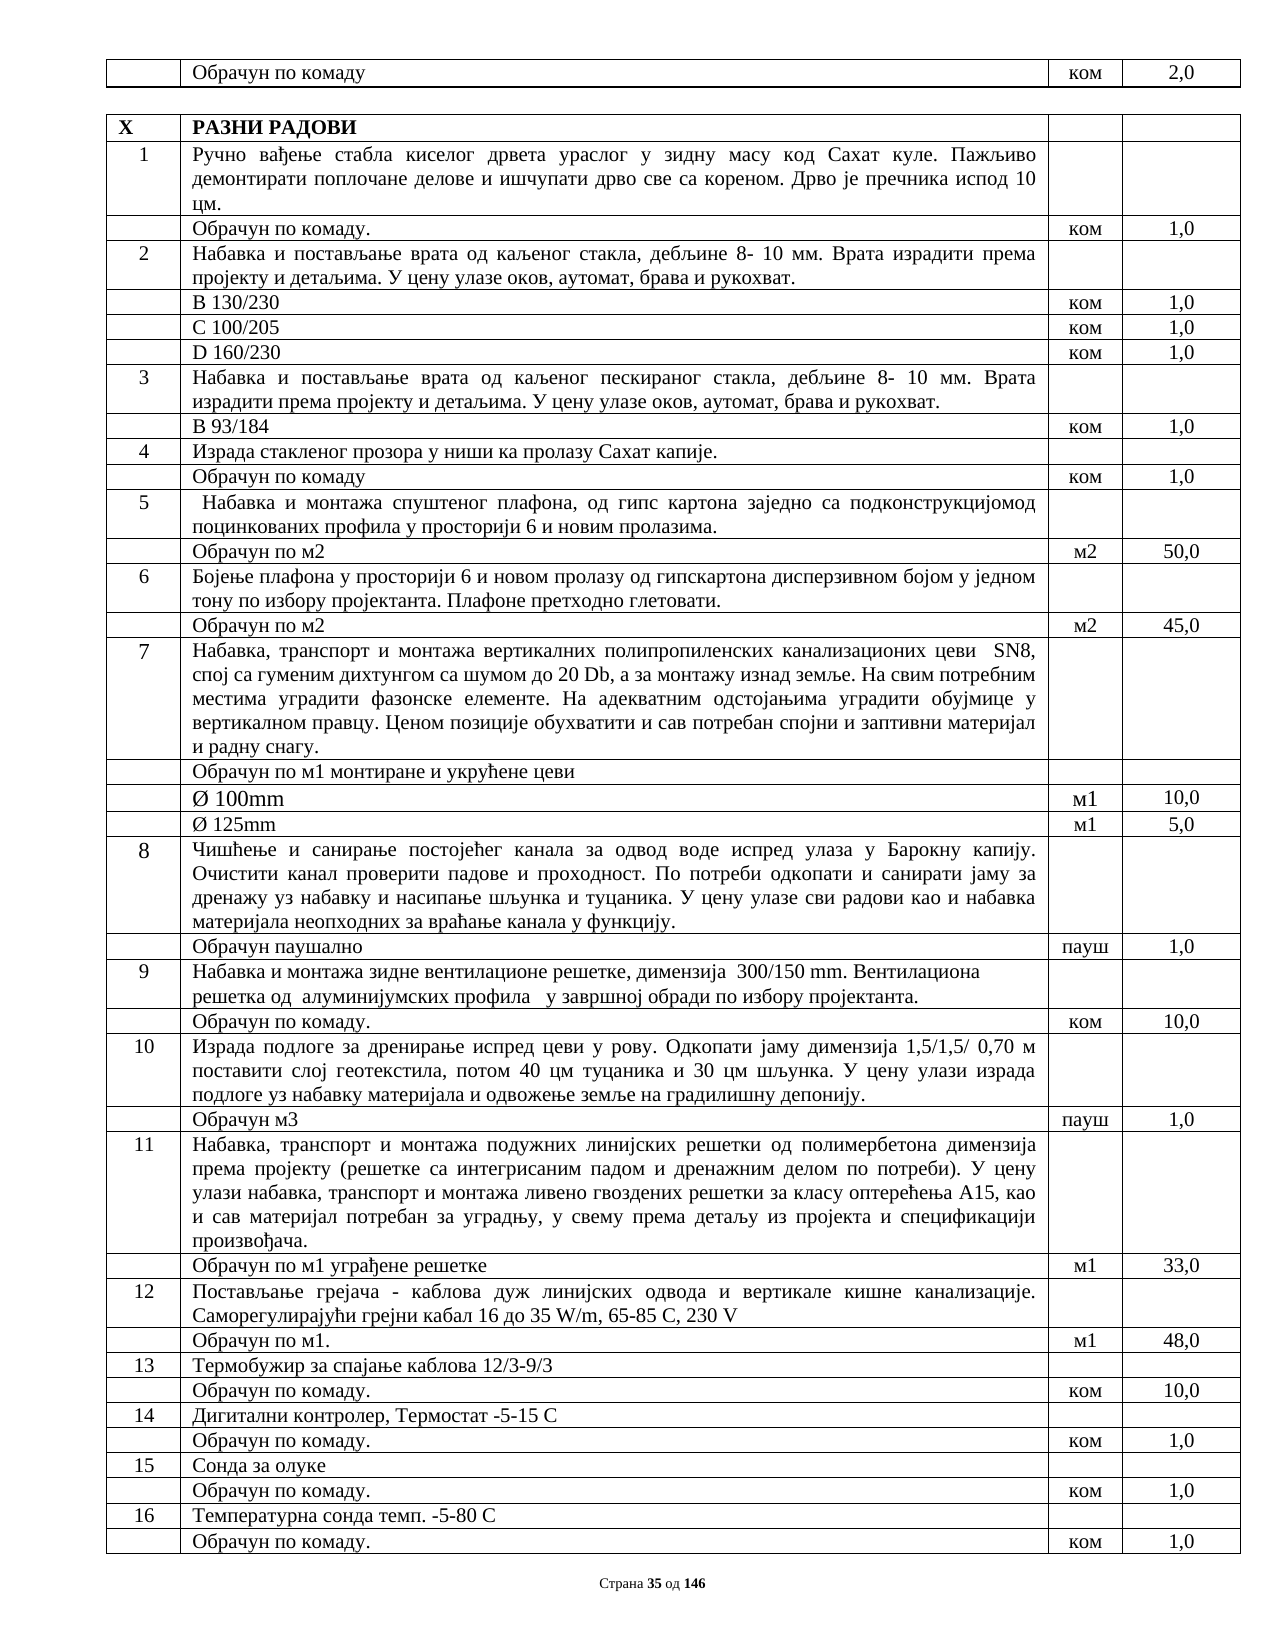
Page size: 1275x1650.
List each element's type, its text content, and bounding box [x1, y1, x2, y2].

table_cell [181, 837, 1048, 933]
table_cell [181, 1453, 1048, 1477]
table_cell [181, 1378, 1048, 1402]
table_cell [1049, 142, 1122, 214]
table_cell [107, 60, 180, 86]
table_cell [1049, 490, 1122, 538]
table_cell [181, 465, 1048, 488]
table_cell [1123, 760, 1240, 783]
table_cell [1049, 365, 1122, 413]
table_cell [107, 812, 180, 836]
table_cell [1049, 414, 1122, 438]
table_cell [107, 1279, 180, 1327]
table_cell C 100/205 [181, 315, 1048, 339]
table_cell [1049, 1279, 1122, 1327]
table_cell 1,0 [1123, 315, 1240, 339]
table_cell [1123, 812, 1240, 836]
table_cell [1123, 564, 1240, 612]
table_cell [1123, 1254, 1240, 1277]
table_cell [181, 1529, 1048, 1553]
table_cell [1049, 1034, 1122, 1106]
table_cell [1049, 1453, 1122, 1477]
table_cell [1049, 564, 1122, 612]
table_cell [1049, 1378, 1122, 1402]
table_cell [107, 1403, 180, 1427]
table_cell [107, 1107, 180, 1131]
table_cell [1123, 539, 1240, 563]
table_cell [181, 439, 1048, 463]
table_cell [1123, 142, 1240, 214]
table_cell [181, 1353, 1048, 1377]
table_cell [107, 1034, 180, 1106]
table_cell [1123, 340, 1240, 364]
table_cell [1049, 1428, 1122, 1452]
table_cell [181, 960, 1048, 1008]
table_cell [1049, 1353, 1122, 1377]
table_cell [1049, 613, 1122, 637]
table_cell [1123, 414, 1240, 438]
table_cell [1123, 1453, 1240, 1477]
table_cell ком [1049, 290, 1122, 314]
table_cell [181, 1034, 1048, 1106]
table_cell Набавка и постављање врата од каљеног стакла, дебљине 8- 10 мм. Врата израдити према пројекту и детаљима. У цену улазе оков, аутомат, брава и рукохват. [181, 241, 1048, 289]
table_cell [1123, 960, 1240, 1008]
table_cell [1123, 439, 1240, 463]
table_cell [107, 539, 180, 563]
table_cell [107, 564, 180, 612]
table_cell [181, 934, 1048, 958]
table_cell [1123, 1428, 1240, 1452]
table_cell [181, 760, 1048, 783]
table_cell ком [1049, 315, 1122, 339]
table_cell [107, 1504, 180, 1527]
table_cell 1,0 [1123, 216, 1240, 239]
table_cell 1 [107, 142, 180, 214]
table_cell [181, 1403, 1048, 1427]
table_cell [107, 216, 180, 239]
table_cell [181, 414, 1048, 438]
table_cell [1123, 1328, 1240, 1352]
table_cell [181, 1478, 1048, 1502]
table_cell ком [1049, 60, 1122, 86]
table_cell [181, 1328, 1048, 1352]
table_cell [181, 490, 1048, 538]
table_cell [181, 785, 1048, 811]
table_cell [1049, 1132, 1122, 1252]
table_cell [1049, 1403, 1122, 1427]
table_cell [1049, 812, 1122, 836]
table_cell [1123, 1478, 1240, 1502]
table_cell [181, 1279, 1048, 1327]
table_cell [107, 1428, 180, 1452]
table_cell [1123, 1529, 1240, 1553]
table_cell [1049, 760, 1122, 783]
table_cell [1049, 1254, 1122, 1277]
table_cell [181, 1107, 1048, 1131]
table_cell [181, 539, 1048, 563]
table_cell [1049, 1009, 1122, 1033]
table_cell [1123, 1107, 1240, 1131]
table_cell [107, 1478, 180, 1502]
table_header РАЗНИ РАДОВИ [181, 115, 1048, 141]
table_cell Обрачун по комаду. [181, 216, 1048, 239]
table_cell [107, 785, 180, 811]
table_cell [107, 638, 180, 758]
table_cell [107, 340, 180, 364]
table_cell [107, 290, 180, 314]
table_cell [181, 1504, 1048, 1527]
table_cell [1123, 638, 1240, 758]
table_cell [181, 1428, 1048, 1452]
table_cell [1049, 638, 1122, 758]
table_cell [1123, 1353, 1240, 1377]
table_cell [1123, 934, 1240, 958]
table_cell 2 [107, 241, 180, 289]
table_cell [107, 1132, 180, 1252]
table_cell 2,0 [1123, 60, 1240, 86]
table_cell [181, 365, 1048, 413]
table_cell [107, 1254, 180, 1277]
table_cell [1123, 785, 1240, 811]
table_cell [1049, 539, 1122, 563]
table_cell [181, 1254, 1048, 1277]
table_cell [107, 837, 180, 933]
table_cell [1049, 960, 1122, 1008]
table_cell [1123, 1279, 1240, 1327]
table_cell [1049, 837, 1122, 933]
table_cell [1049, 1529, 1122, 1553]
table_header [1049, 115, 1122, 141]
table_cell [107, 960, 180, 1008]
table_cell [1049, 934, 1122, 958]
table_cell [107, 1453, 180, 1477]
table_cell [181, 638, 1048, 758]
table_cell Обрачун по комаду [181, 60, 1048, 86]
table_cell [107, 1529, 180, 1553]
table_cell [1123, 241, 1240, 289]
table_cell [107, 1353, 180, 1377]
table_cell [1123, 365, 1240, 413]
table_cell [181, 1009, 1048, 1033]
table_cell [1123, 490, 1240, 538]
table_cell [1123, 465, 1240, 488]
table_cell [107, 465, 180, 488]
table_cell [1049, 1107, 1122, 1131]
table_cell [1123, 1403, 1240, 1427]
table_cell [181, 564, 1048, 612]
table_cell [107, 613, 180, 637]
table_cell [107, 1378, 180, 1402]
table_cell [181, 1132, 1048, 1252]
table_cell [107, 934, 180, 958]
table_cell B 130/230 [181, 290, 1048, 314]
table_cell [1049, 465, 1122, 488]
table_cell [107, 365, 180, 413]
table_cell 1,0 [1123, 290, 1240, 314]
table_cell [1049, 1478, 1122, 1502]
table_header [1123, 115, 1240, 141]
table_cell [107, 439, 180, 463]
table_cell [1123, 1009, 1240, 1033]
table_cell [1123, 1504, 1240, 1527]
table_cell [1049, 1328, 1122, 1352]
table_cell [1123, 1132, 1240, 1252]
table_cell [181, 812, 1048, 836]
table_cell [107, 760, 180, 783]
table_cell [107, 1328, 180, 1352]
table_cell [1049, 241, 1122, 289]
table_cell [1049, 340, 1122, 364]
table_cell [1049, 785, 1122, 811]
table_cell [107, 315, 180, 339]
table_cell Ручно вађење стабла киселог дрвета ураслог у зидну масу код Сахат куле. Пажљиво демонтирати поплочане делове и ишчупати дрво све са кореном. Дрво је пречника испод 10 цм. [181, 142, 1048, 214]
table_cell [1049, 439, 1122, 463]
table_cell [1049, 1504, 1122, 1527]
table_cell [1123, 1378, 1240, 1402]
table_cell ком [1049, 216, 1122, 239]
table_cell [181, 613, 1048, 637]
table_header X [107, 115, 180, 141]
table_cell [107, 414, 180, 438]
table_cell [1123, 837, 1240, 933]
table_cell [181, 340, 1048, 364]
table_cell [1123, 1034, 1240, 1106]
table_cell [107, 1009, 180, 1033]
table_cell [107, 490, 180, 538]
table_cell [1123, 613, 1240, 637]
